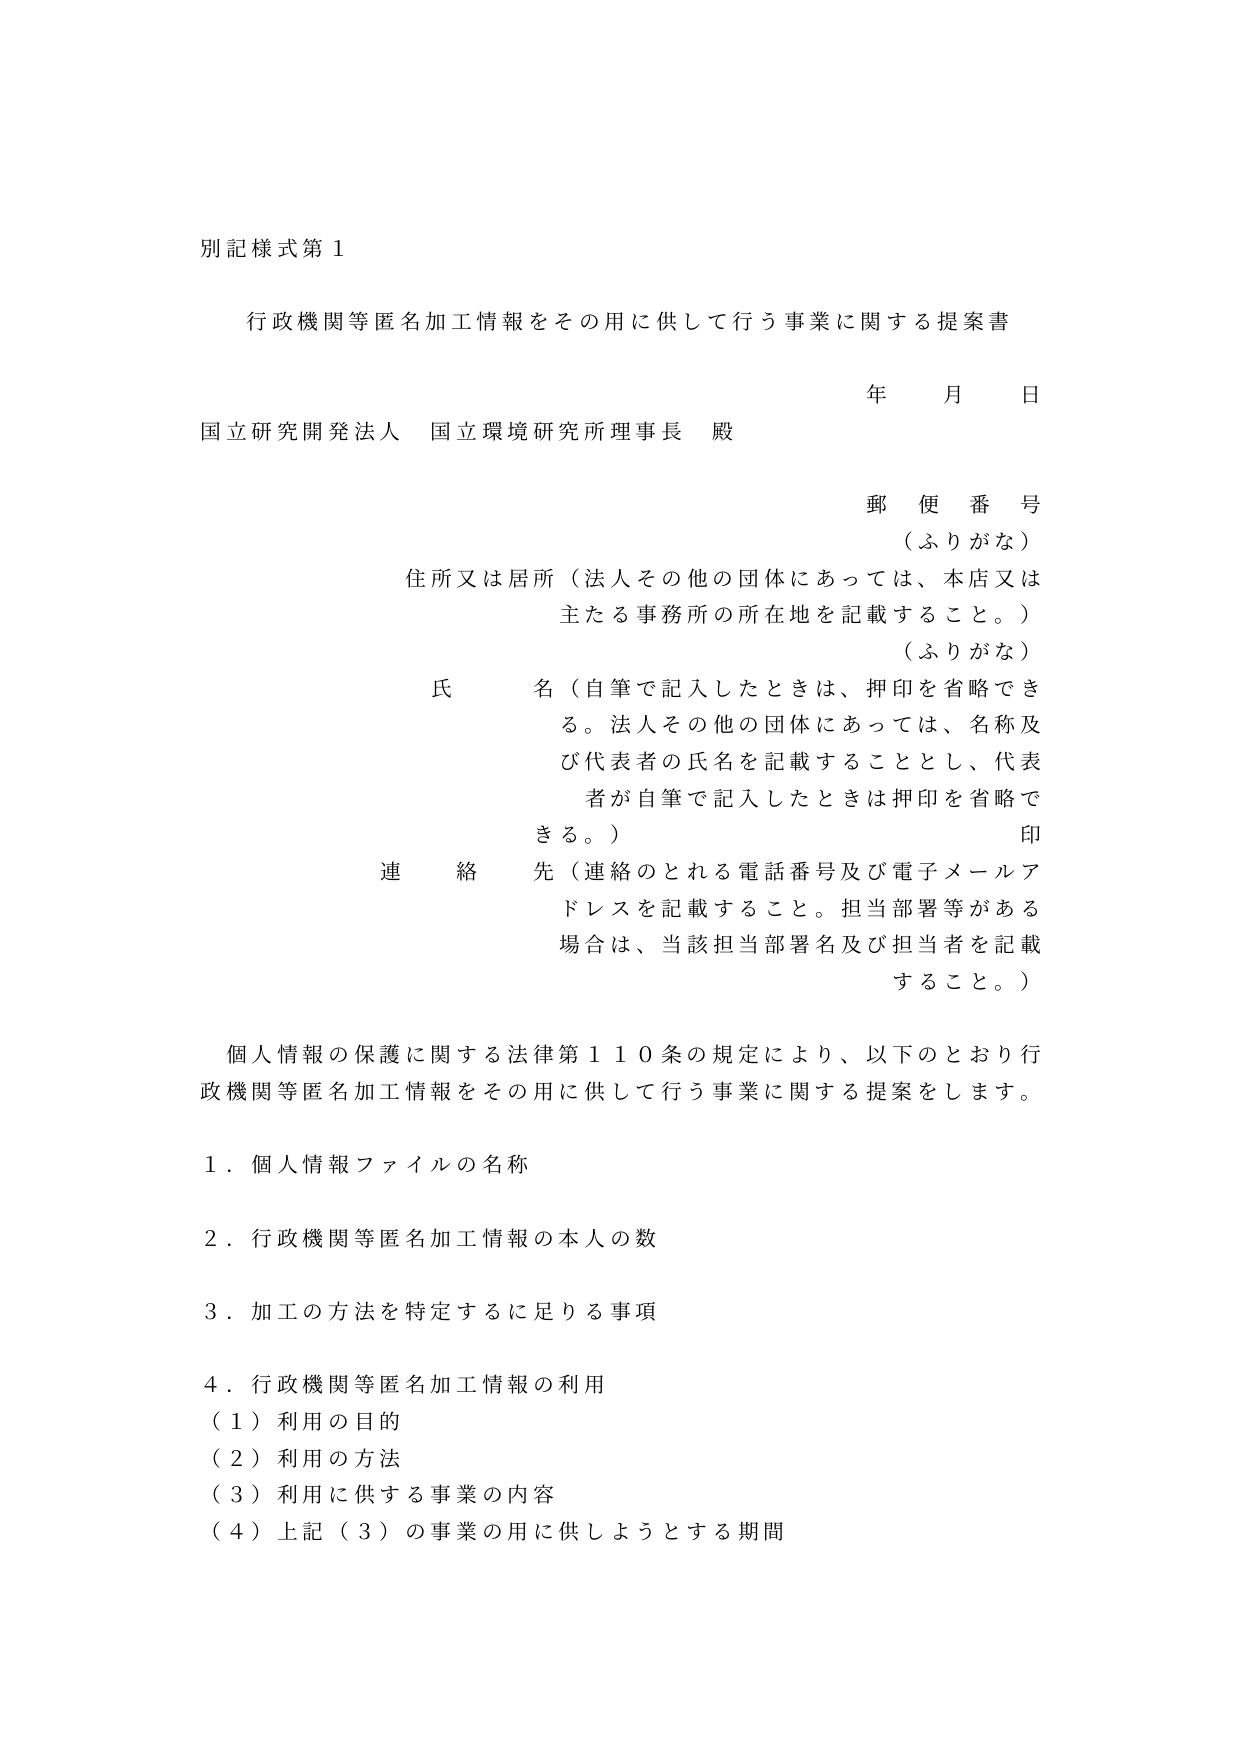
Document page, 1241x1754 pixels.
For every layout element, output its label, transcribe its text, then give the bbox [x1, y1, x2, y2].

text きる。） 印 [200, 815, 1046, 852]
text （ふりがな） [200, 632, 1046, 669]
text ２．行政機関等匿名加工情報の本人の数 [200, 1219, 1046, 1255]
text 別記様式第１ [200, 229, 1046, 265]
text る。法人その他の団体にあっては、名称及 [200, 705, 1046, 742]
text 者が自筆で記入したときは押印を省略で [200, 779, 1046, 815]
text 行政機関等匿名加工情報をその用に供して行う事業に関する提案書 [186, 302, 1061, 339]
text 郵 便 番 号 [200, 485, 1046, 522]
text （４）上記（３）の事業の用に供しようとする期間 [200, 1512, 1046, 1549]
text 連 絡 先（連絡のとれる電話番号及び電子メールア [200, 852, 1046, 889]
text 主たる事務所の所在地を記載すること。） [200, 595, 1046, 632]
text 氏 名（自筆で記入したときは、押印を省略でき [200, 669, 1046, 705]
text １．個人情報ファイルの名称 [200, 1145, 1046, 1182]
text 個人情報の保護に関する法律第１１０条の規定により、以下のとおり行政機関等匿名加工情報をその用に供して行う事業に関する提案をします。 [200, 1035, 1046, 1109]
text 場合は、当該担当部署名及び担当者を記載 [200, 925, 1046, 962]
text （１）利用の目的 [200, 1402, 1046, 1439]
text （３）利用に供する事業の内容 [200, 1475, 1046, 1512]
text すること。） [200, 962, 1046, 999]
text （ふりがな） [200, 522, 1046, 559]
text び代表者の氏名を記載することとし、代表 [200, 742, 1046, 779]
text ４．行政機関等匿名加工情報の利用 [200, 1365, 1046, 1402]
text 年 月 日 [200, 375, 1046, 412]
text ドレスを記載すること。担当部署等がある [200, 889, 1046, 925]
text ３．加工の方法を特定するに足りる事項 [200, 1292, 1046, 1329]
text （２）利用の方法 [200, 1439, 1046, 1475]
text 国立研究開発法人 国立環境研究所理事長 殿 [200, 412, 1046, 449]
text 住所又は居所（法人その他の団体にあっては、本店又は [200, 559, 1046, 595]
